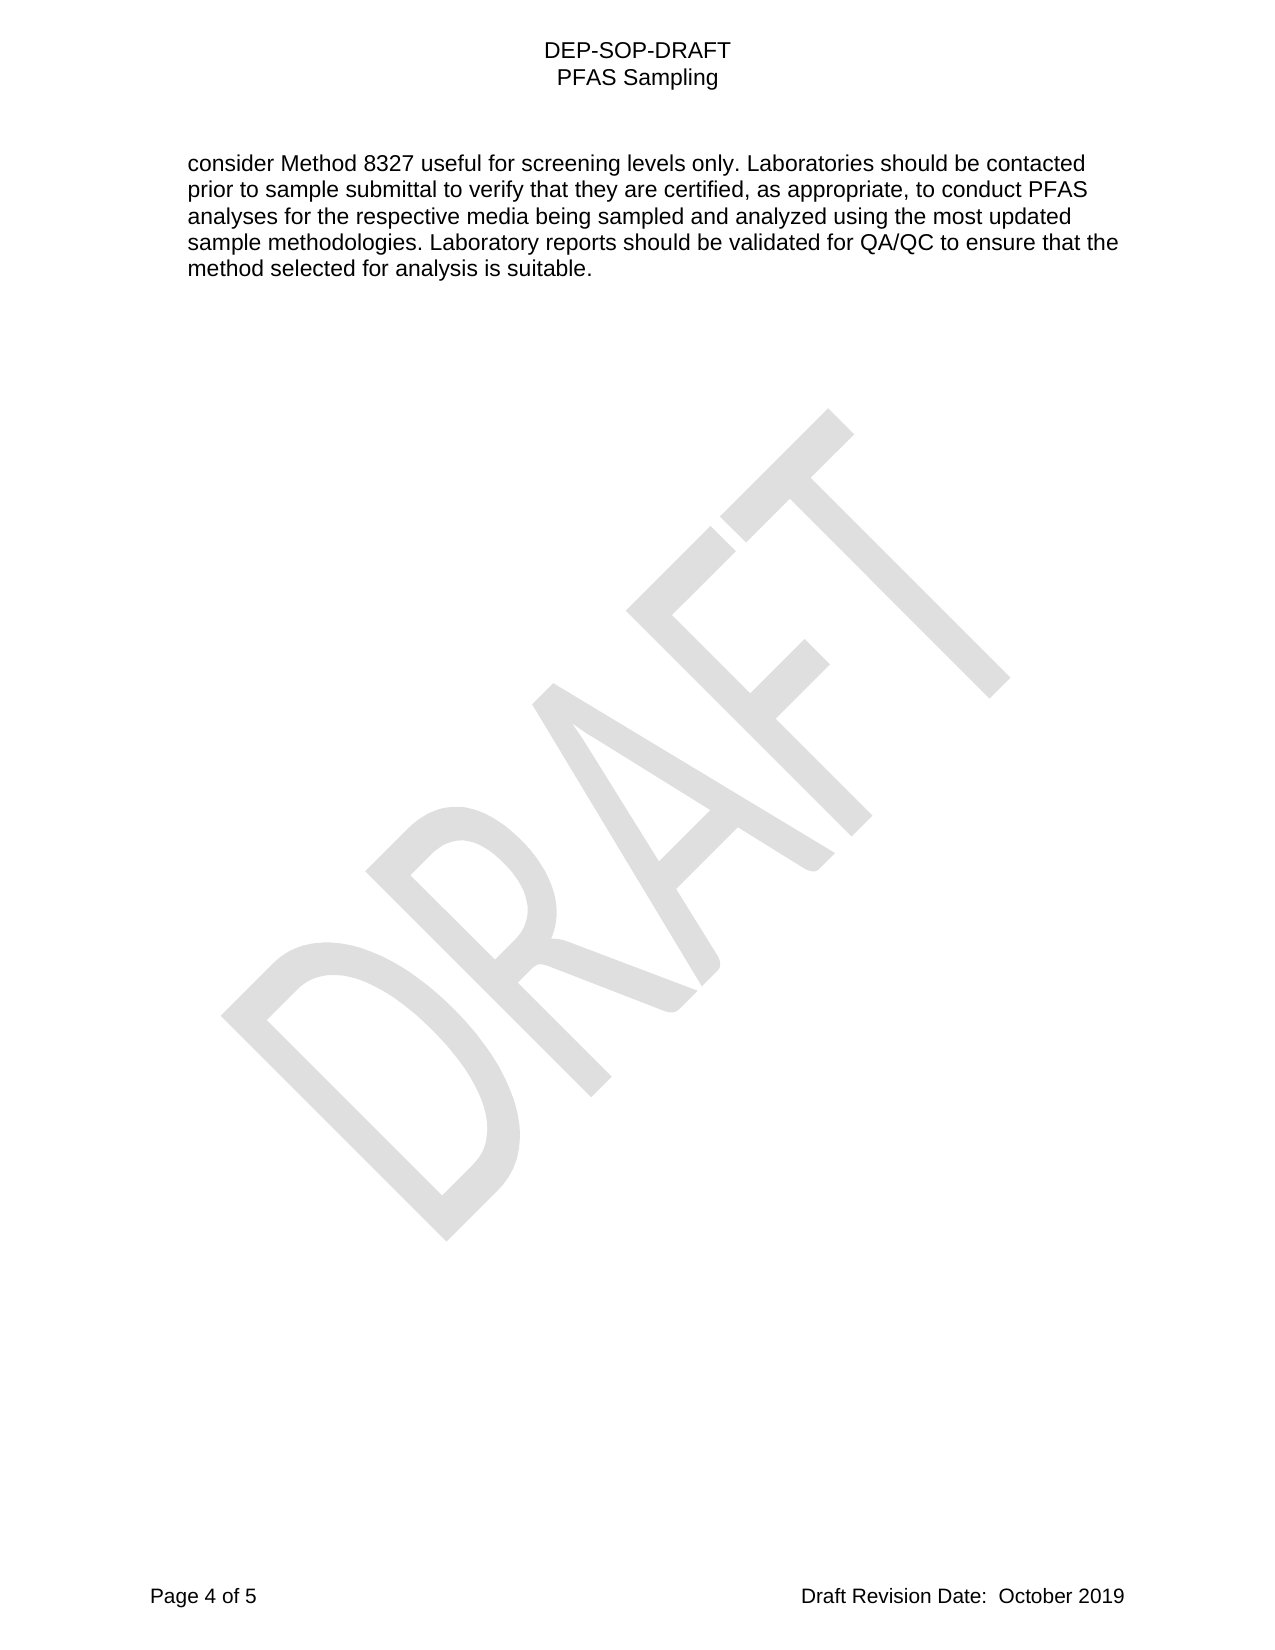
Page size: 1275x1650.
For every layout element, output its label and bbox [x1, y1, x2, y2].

text [187, 150, 1125, 282]
